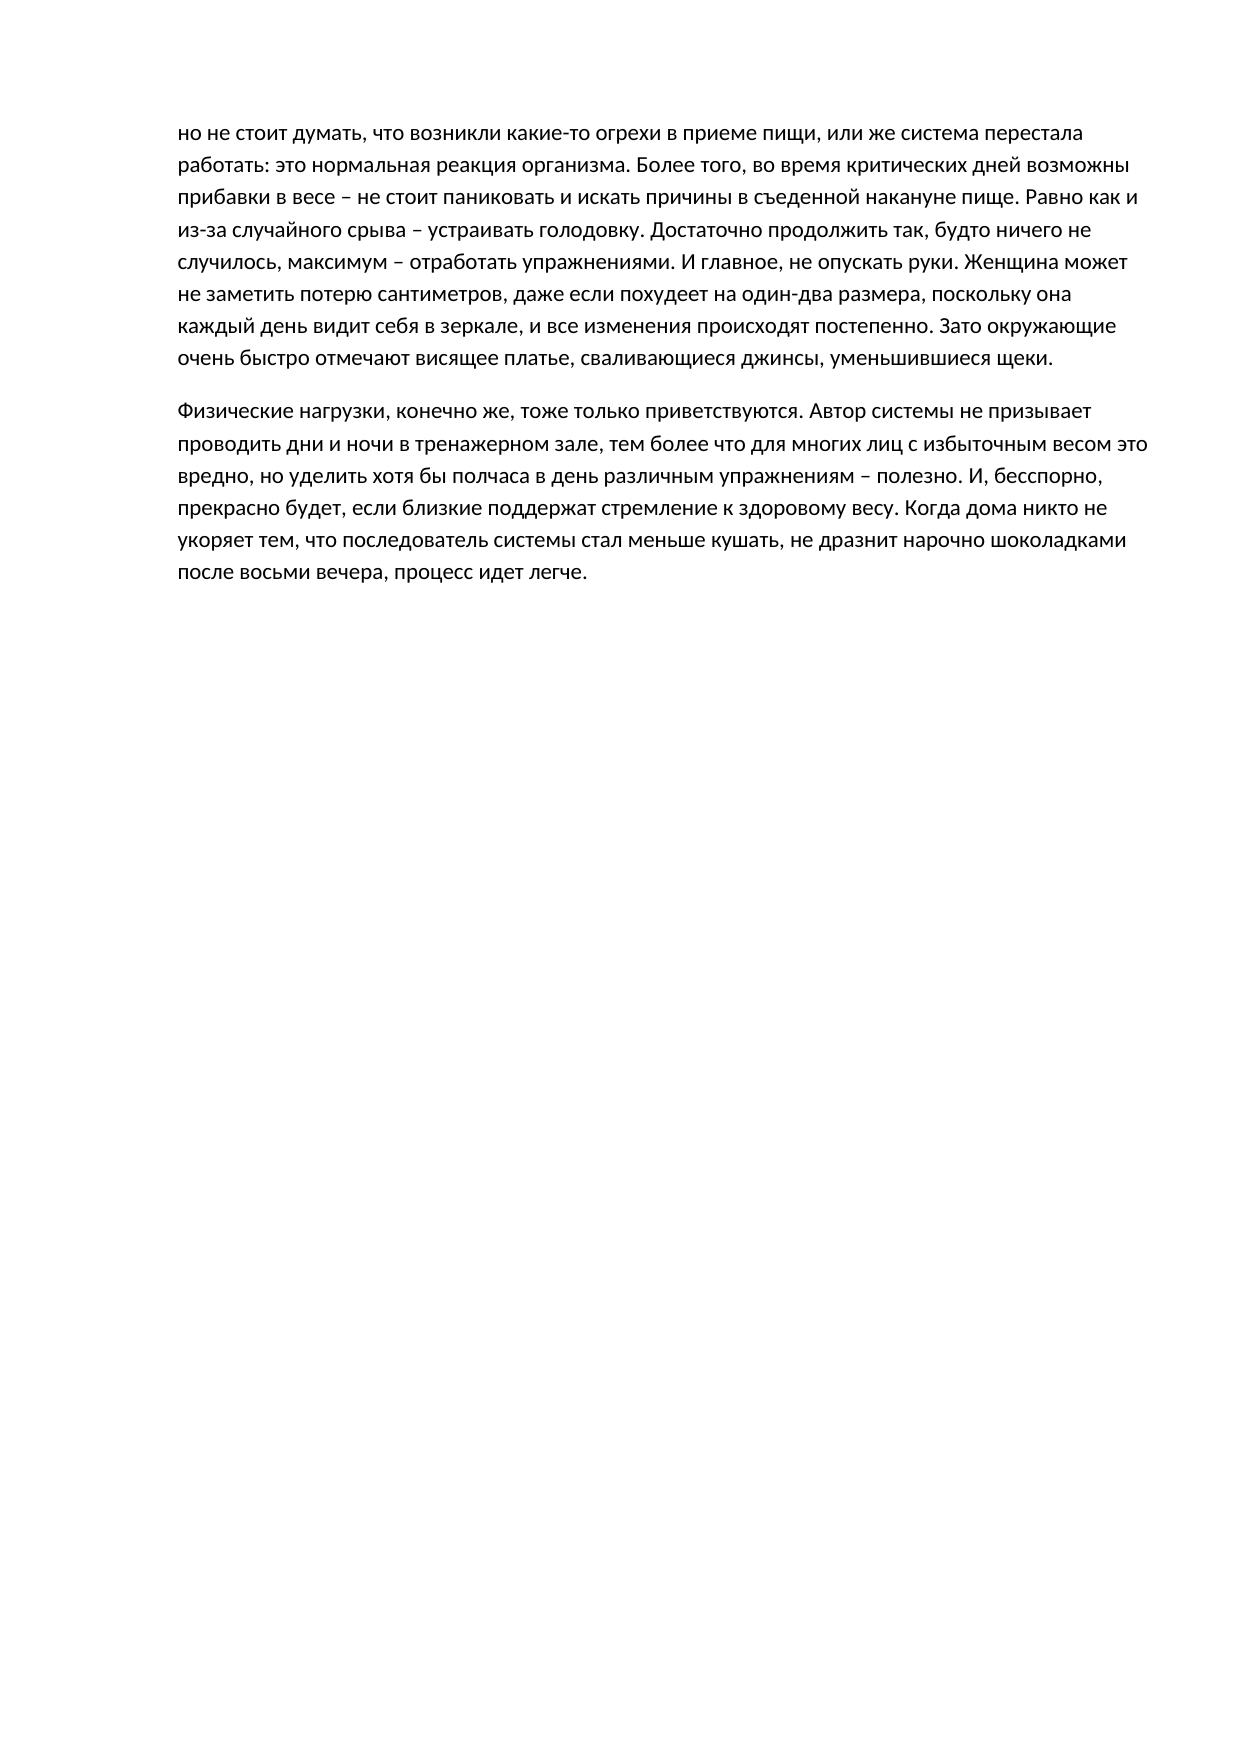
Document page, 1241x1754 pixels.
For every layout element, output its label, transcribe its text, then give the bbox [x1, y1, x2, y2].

text Физические нагрузки, конечно же, тоже только приветствуются. Автор системы не призывает проводить дни и ночи в тренажерном зале, тем более что для многих лиц с избыточным весом это вредно, но уделить хотя бы полчаса в день различным упражнениям – полезно. И, бесспорно, прекрасно будет, если близкие поддержат стремление к здоровому весу. Когда дома никто не укоряет тем, что последователь системы стал меньше кушать, не дразнит нарочно шоколадками после восьми вечера, процесс идет легче. [177, 396, 1152, 585]
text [177, 118, 1152, 371]
